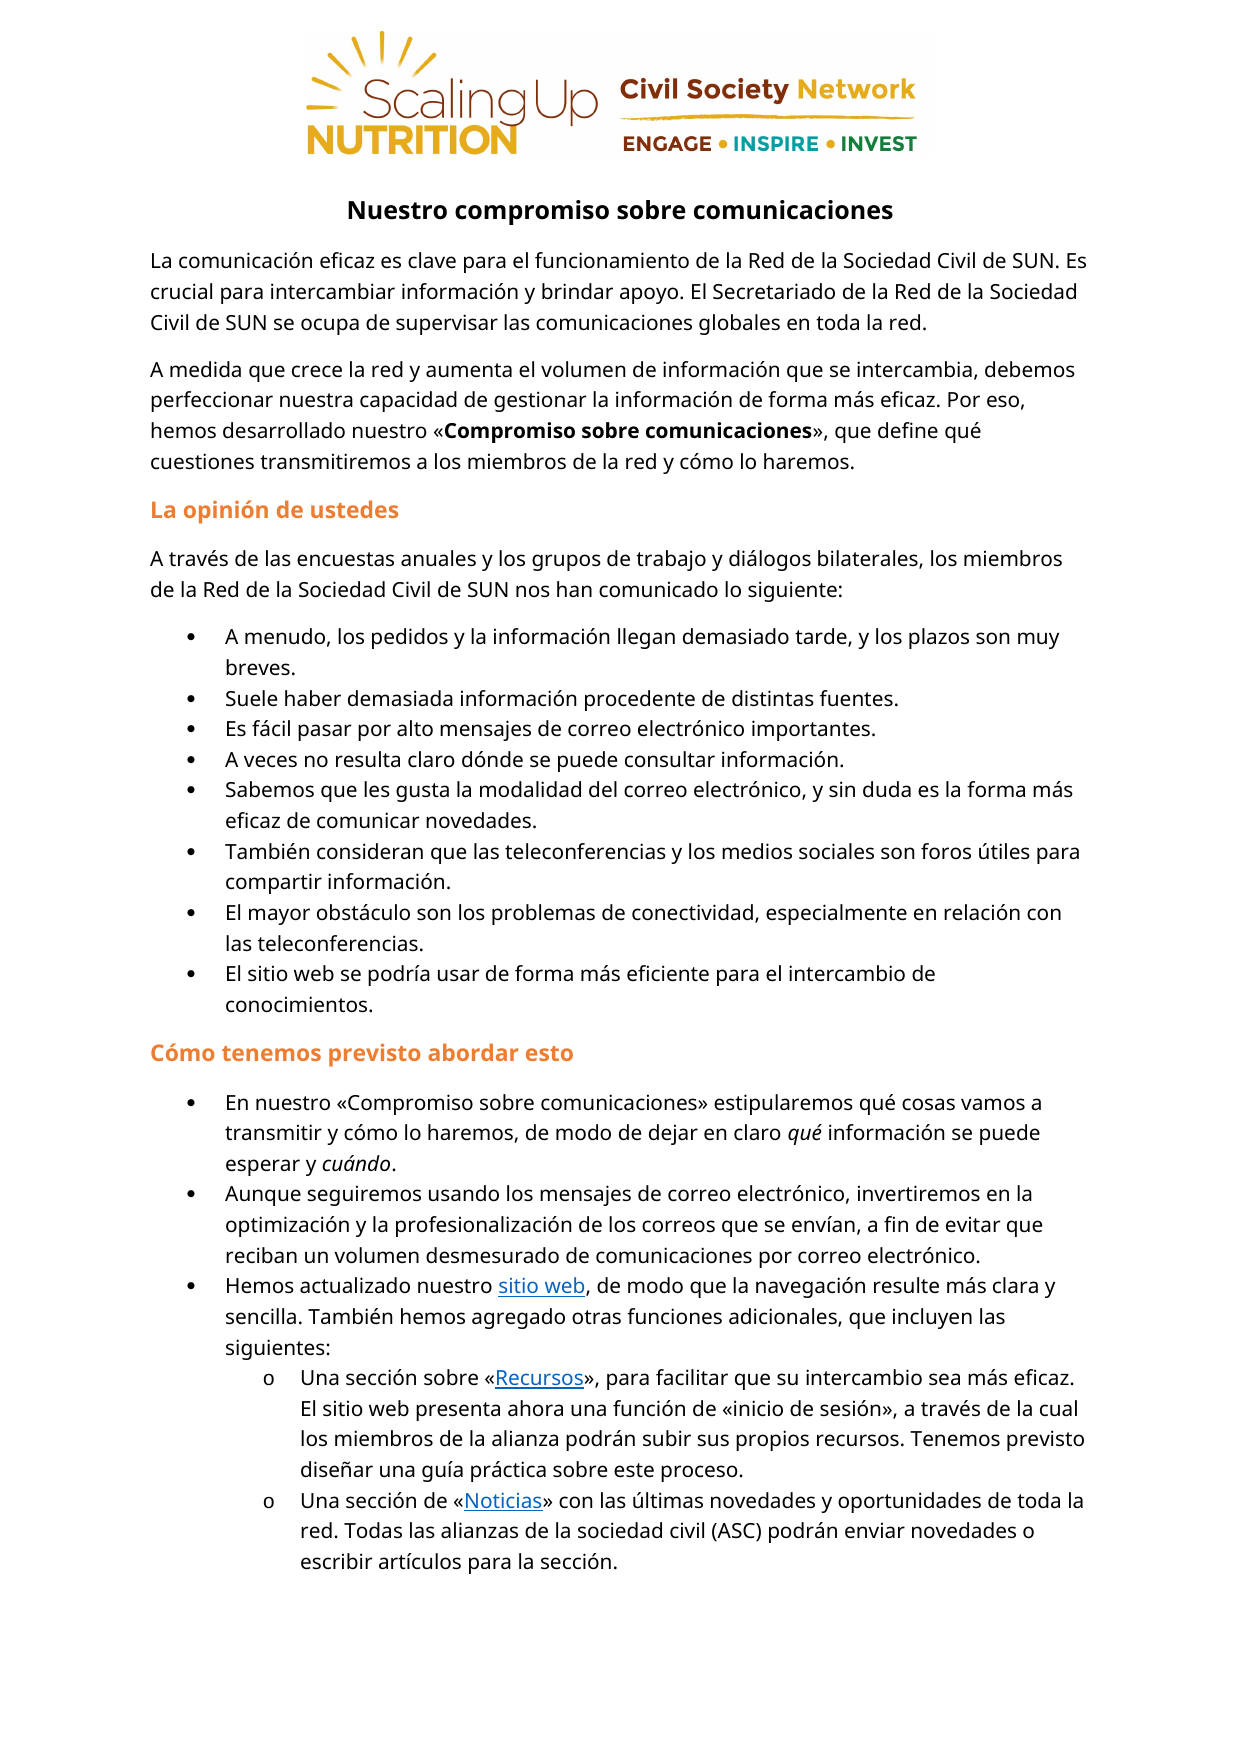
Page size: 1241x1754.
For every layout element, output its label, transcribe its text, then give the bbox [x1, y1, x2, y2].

list Una sección de «Noticias» con las últimas novedades y oportunidades de toda la red. Todas las alianzas de la sociedad civil (ASC) podrán enviar novedades o escribir artículos para la sección. [262, 1486, 1090, 1576]
list El sitio web se podría usar de forma más eficiente para el intercambio de conocimientos. [187, 959, 1090, 1018]
list También consideran que las teleconferencias y los medios sociales son foros útiles para compartir información. [187, 837, 1090, 896]
list Aunque seguiremos usando los mensajes de correo electrónico, invertiremos en la optimización y la profesionalización de los correos que se envían, a fin de evitar que reciban un volumen desmesurado de comunicaciones por correo electrónico. [187, 1179, 1090, 1269]
text A medida que crece la red y aumenta el volumen de información que se intercambia, debemos perfeccionar nuestra capacidad de gestionar la información de forma más eficaz. Por eso, hemos desarrollado nuestro «Compromiso sobre comunicaciones», que define qué cuestiones transmitiremos a los miembros de la red y cómo lo haremos. [150, 355, 1090, 475]
list Hemos actualizado nuestro sitio web, de modo que la navegación resulte más clara y sencilla. También hemos agregado otras funciones adicionales, que incluyen las siguientes: [187, 1271, 1090, 1361]
list El mayor obstáculo son los problemas de conectividad, especialmente en relación con las teleconferencias. [187, 898, 1090, 957]
picture [306, 31, 934, 157]
list Una sección sobre «Recursos», para facilitar que su intercambio sea más eficaz. El sitio web presenta ahora una función de «inicio de sesión», a través de la cual los miembros de la alianza podrán subir sus propios recursos. Tenemos previsto diseñar una guía práctica sobre este proceso. [262, 1363, 1090, 1484]
list A veces no resulta claro dónde se puede consultar información. [187, 745, 1090, 773]
list A menudo, los pedidos y la información llegan demasiado tarde, y los plazos son muy breves. [187, 622, 1090, 681]
text La comunicación eficaz es clave para el funcionamiento de la Red de la Sociedad Civil de SUN. Es crucial para intercambiar información y brindar apoyo. El Secretariado de la Red de la Sociedad Civil de SUN se ocupa de supervisar las comunicaciones globales en toda la red. [150, 246, 1090, 336]
text A través de las encuestas anuales y los grupos de trabajo y diálogos bilaterales, los miembros de la Red de la Sociedad Civil de SUN nos han comunicado lo siguiente: [150, 544, 1090, 603]
text Cómo tenemos previsto abordar esto [150, 1037, 1090, 1068]
text Nuestro compromiso sobre comunicaciones [150, 193, 1090, 227]
list En nuestro «Compromiso sobre comunicaciones» estipularemos qué cosas vamos a transmitir y cómo lo haremos, de modo de dejar en claro qué información se puede esperar y cuándo. [187, 1088, 1090, 1177]
text La opinión de ustedes [150, 494, 1090, 525]
list Sabemos que les gusta la modalidad del correo electrónico, y sin duda es la forma más eficaz de comunicar novedades. [187, 776, 1090, 834]
list Suele haber demasiada información procedente de distintas fuentes. [187, 684, 1090, 712]
list Es fácil pasar por alto mensajes de correo electrónico importantes. [187, 714, 1090, 743]
